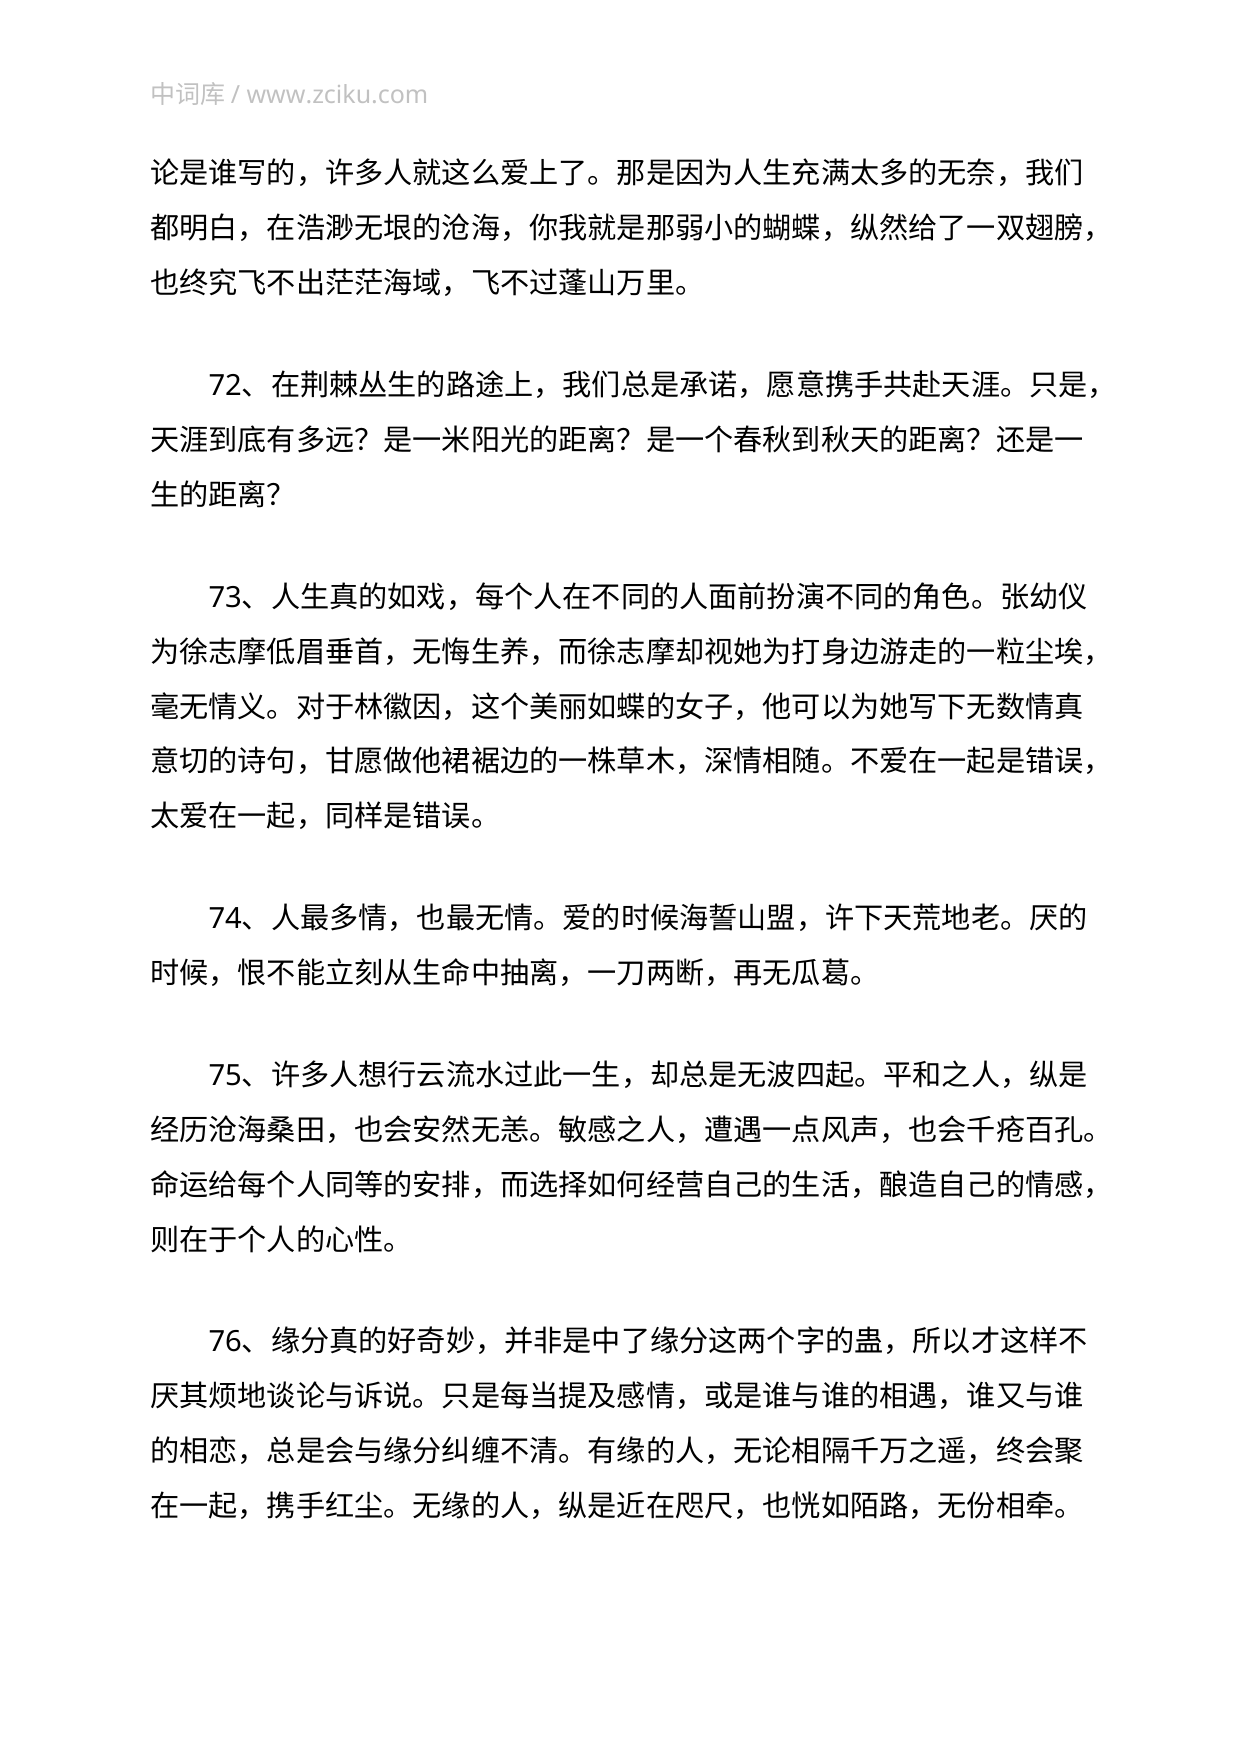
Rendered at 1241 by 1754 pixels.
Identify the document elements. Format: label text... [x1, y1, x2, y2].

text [150, 150, 1090, 302]
text 73、人生真的如戏，每个人在不同的人面前扮演不同的角色。张幼仪为徐志摩低眉垂首，无悔生养，而徐志摩却视她为打身边游走的一粒尘埃，毫无情义。对于林徽因，这个美丽如蝶的女子，他可以为她写下无数情真意切的诗句，甘愿做他裙裾边的一株草木，深情相随。不爱在一起是错误，太爱在一起，同样是错误。 [150, 573, 1090, 835]
text 74、人最多情，也最无情。爱的时候海誓山盟，许下天荒地老。厌的时候，恨不能立刻从生命中抽离，一刀两断，再无瓜葛。 [150, 895, 1090, 992]
text 75、许多人想行云流水过此一生，却总是无波四起。平和之人，纵是经历沧海桑田，也会安然无恙。敏感之人，遭遇一点风声，也会千疮百孔。命运给每个人同等的安排，而选择如何经营自己的生活，酿造自己的情感，则在于个人的心性。 [150, 1051, 1090, 1258]
text 72、在荆棘丛生的路途上，我们总是承诺，愿意携手共赴天涯。只是，天涯到底有多远？是一米阳光的距离？是一个春秋到秋天的距离？还是一生的距离？ [150, 362, 1090, 514]
text 76、缘分真的好奇妙，并非是中了缘分这两个字的蛊，所以才这样不厌其烦地谈论与诉说。只是每当提及感情，或是谁与谁的相遇，谁又与谁的相恋，总是会与缘分纠缠不清。有缘的人，无论相隔千万之遥，终会聚在一起，携手红尘。无缘的人，纵是近在咫尺，也恍如陌路，无份相牵。 [150, 1318, 1090, 1525]
